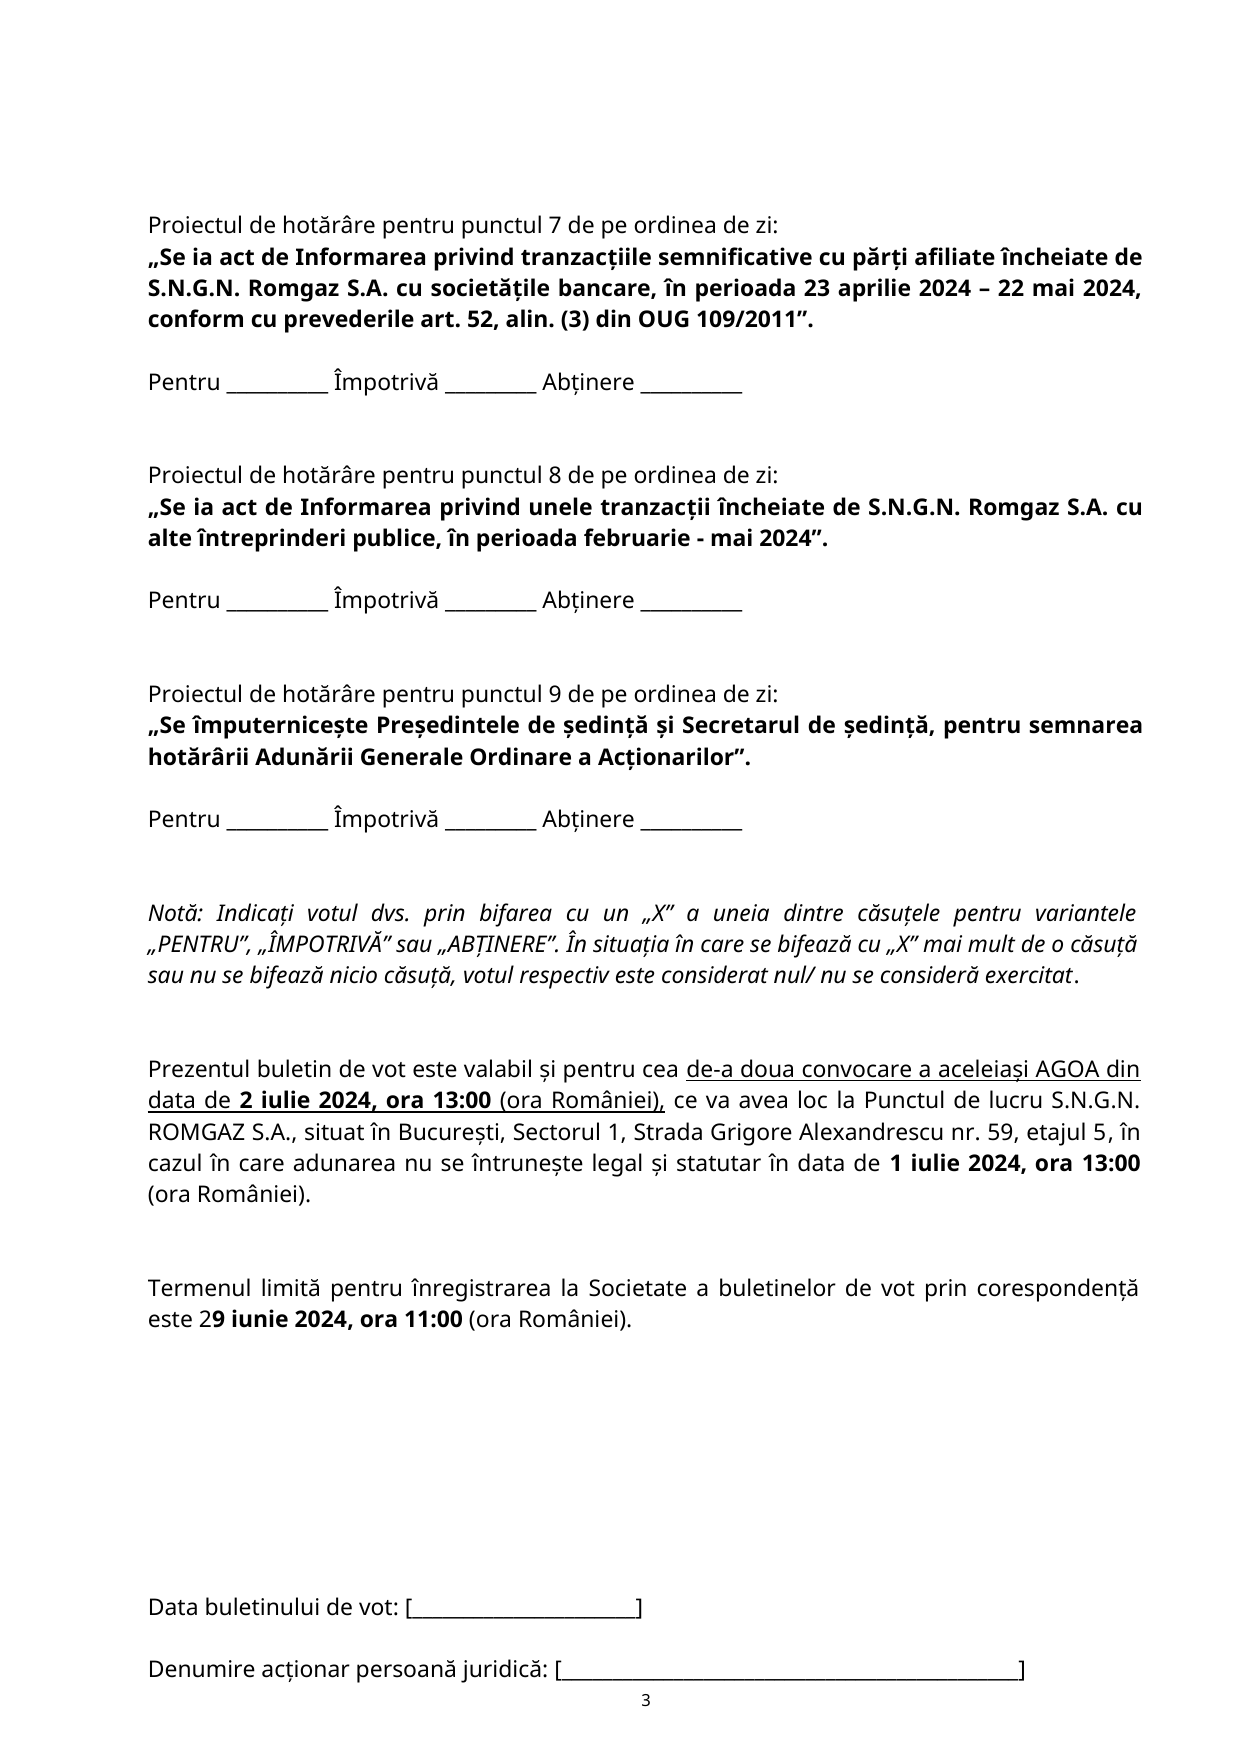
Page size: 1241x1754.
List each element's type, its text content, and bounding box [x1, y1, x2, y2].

text Proiectul de hotărâre pentru punctul 7 de pe ordinea de zi: [148, 209, 1141, 241]
text „Se ia act de Informarea privind unele tranzacții încheiate de S.N.G.N. Romgaz S.A. cu alte întreprinderi publice, în perioada februarie - mai 2024”. [148, 491, 1144, 553]
text Pentru __________ Împotrivă _________ Abţinere __________ [148, 366, 1141, 397]
text Pentru __________ Împotrivă _________ Abţinere __________ [148, 584, 1141, 616]
text „Se ia act de Informarea privind tranzacțiile semnificative cu părți afiliate încheiate de S.N.G.N. Romgaz S.A. cu societățile bancare, în perioada 23 aprilie 2024 – 22 mai 2024, conform cu prevederile art. 52, alin. (3) din OUG 109/2011”. [148, 241, 1144, 334]
text Data buletinului de vot: [______________________] [148, 1591, 1141, 1622]
text Proiectul de hotărâre pentru punctul 9 de pe ordinea de zi: [148, 678, 1141, 709]
text Proiectul de hotărâre pentru punctul 8 de pe ordinea de zi: [148, 459, 1141, 491]
text „Se împuternicește Preşedintele de ședință şi Secretarul de şedinţă, pentru semnarea hotărârii Adunării Generale Ordinare a Acţionarilor”. [148, 709, 1144, 772]
text Notă: Indicaţi votul dvs. prin bifarea cu un „X” a uneia dintre căsuţele pentru variantele „PENTRU”, „ÎMPOTRIVĂ” sau „ABŢINERE”. În situaţia în care se bifează cu „X” mai mult de o căsuţă sau nu se bifează nicio căsuţă, votul respectiv este considerat nul/ nu se consideră exercitat. [148, 897, 1141, 991]
text Pentru __________ Împotrivă _________ Abţinere __________ [148, 803, 1141, 834]
text Termenul limită pentru înregistrarea la Societate a buletinelor de vot prin corespondenţă este 29 iunie 2024, ora 11:00 (ora României). [148, 1272, 1141, 1334]
text Denumire acţionar persoană juridică: [_____________________________________________] [148, 1653, 1141, 1684]
text Prezentul buletin de vot este valabil şi pentru cea de-a doua convocare a aceleiaşi AGOA din data de 2 iulie 2024, ora 13:00 (ora României), ce va avea loc la Punctul de lucru S.N.G.N. ROMGAZ S.A., situat în București, Sectorul 1, Strada Grigore Alexandrescu nr. 59, etajul 5, în cazul în care adunarea nu se întruneşte legal şi statutar în data de 1 iulie 2024, ora 13:00 (ora României). [148, 1053, 1141, 1209]
